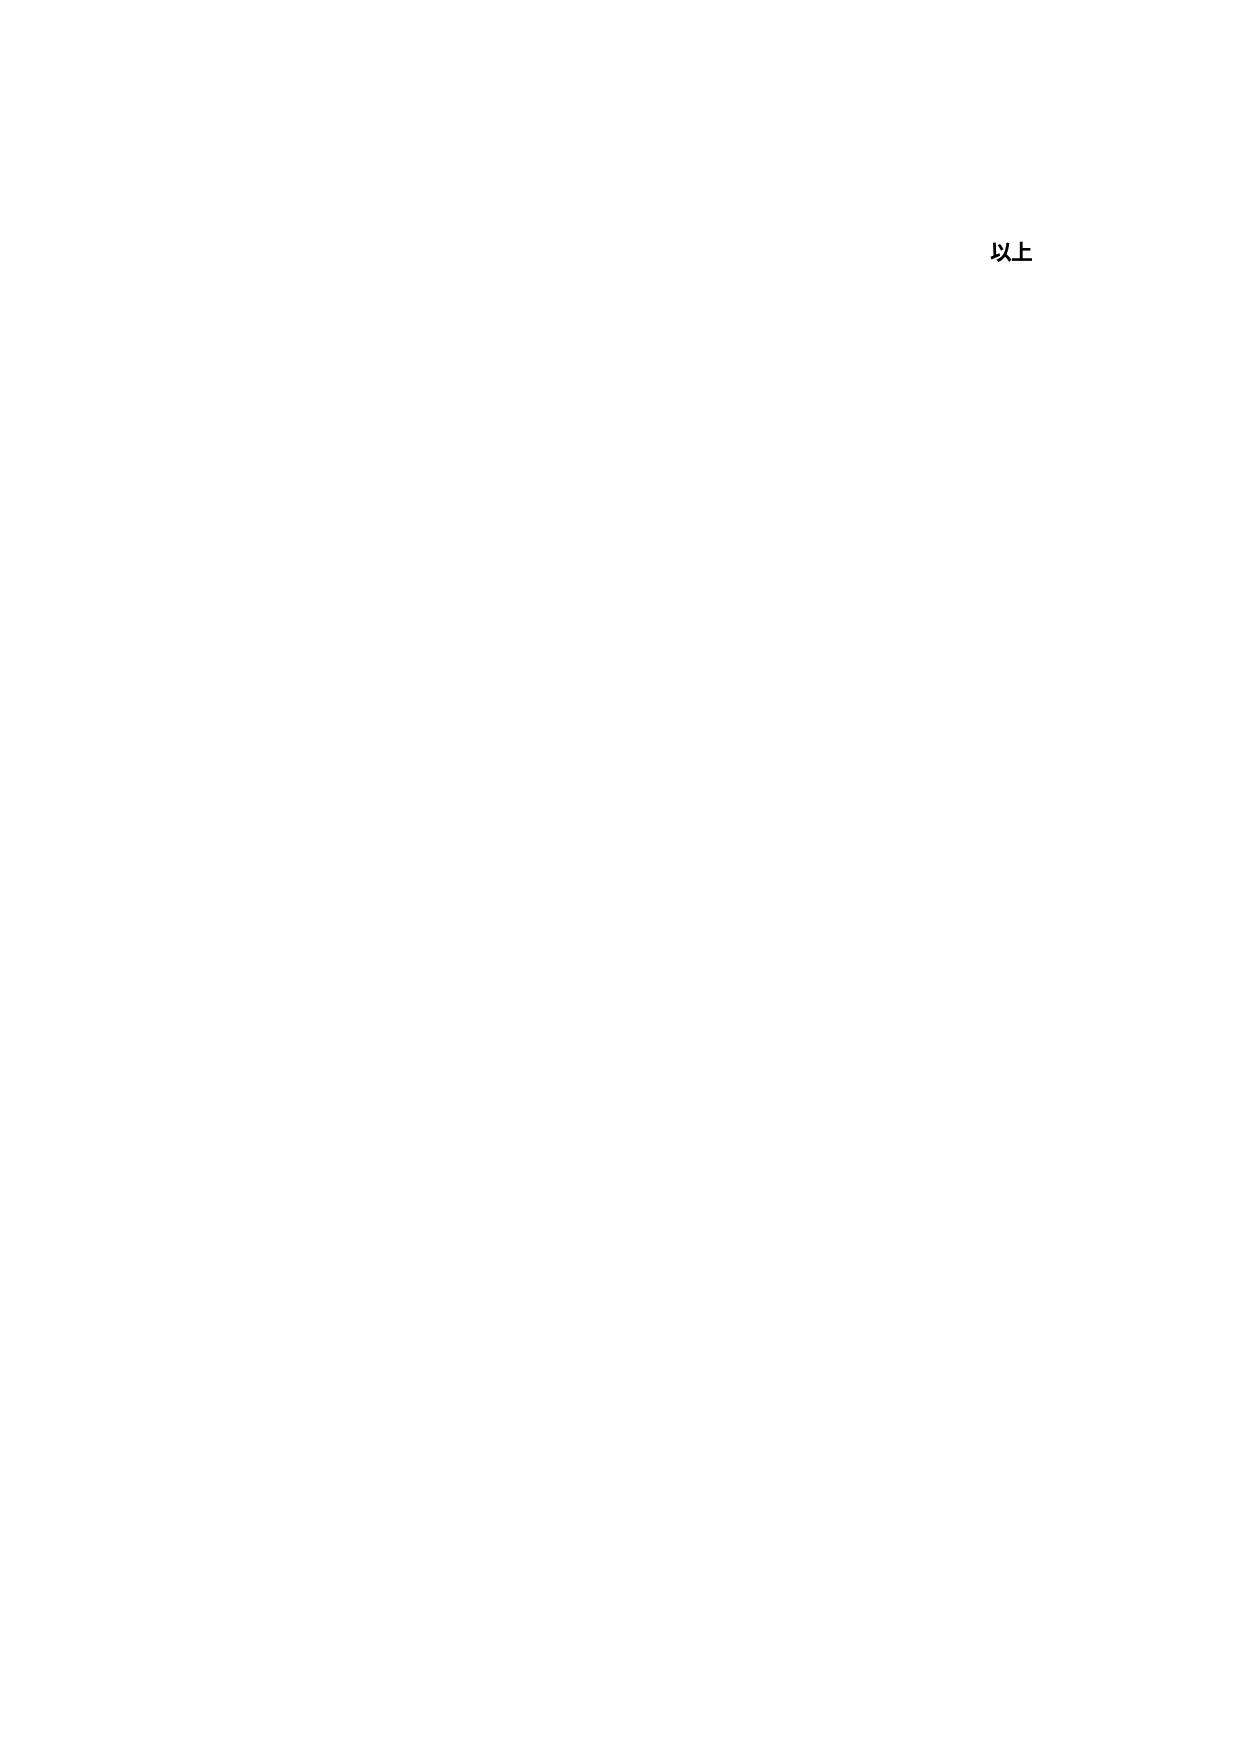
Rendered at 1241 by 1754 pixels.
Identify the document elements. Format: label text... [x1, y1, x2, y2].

text 以上 [207, 221, 1033, 281]
